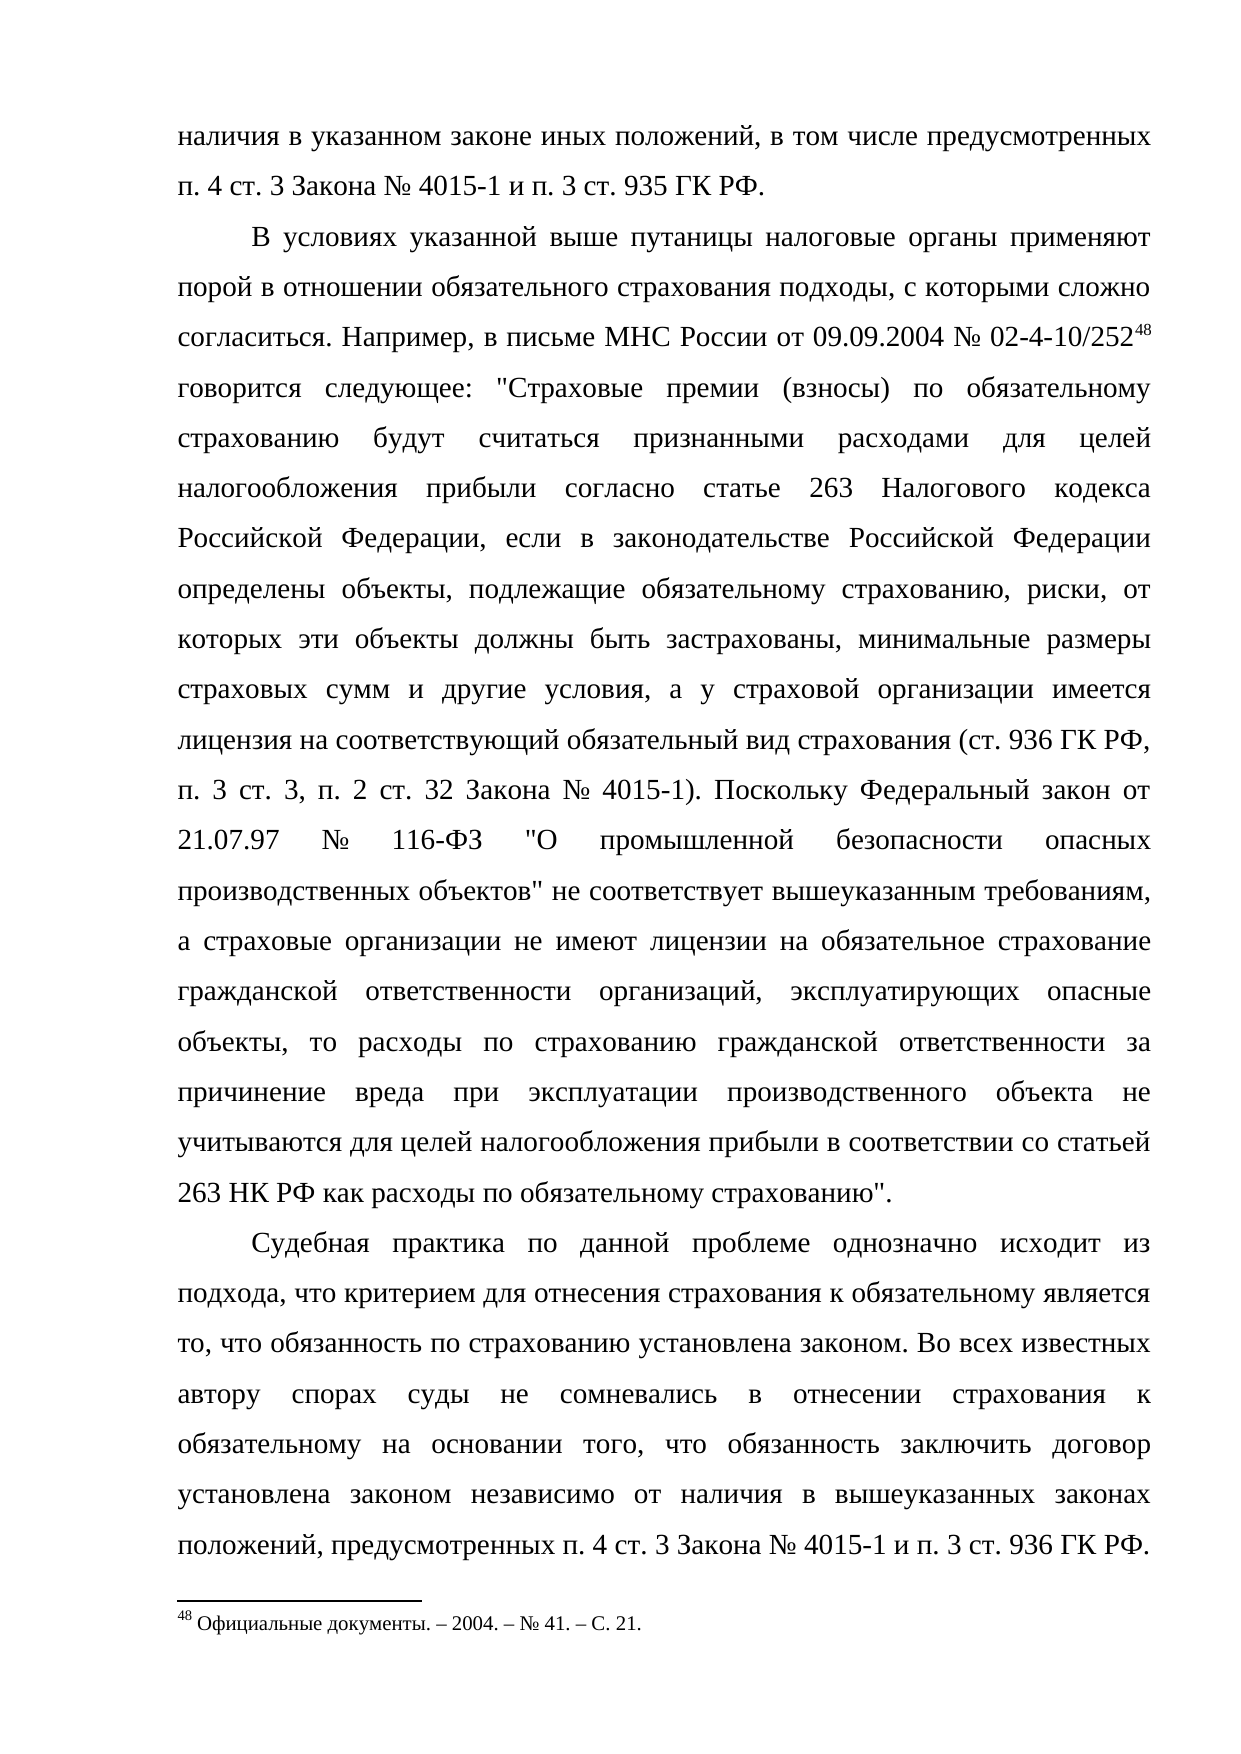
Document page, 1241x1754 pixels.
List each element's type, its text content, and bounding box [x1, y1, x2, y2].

text В условиях указанной выше путаницы налоговые органы применяют порой в отношении обязательного страхования подходы, с которыми сложно согласиться. Например, в письме МНС России от 09.09.2004 № 02-4-10/252 говорится следующее: "Страховые премии (взносы) по обязательному страхованию будут считаться признанными расходами для целей налогообложения прибыли согласно статье 263 Налогового кодекса Российской Федерации, если в законодательстве Российской Федерации определены объекты, подлежащие обязательному страхованию, риски, от которых эти объекты должны быть застрахованы, минимальные размеры страховых сумм и другие условия, а у страховой организации имеется лицензия на соответствующий обязательный вид страхования (ст. 936 ГК РФ, п. 3 ст. 3, п. 2 ст. 32 Закона № 4015-1). Поскольку Федеральный закон от 21.07.97 № 116-ФЗ "О промышленной безопасности опасных производственных объектов" не соответствует вышеуказанным требованиям, а страховые организации не имеют лицензии на обязательное страхование гражданской ответственности организаций, эксплуатирующих опасные объекты, то расходы по страхованию гражданской ответственности за причинение вреда при эксплуатации производственного объекта не учитываются для целей налогообложения прибыли в соответствии со статьей 263 НК РФ как расходы по обязательному страхованию". [177, 219, 1152, 1208]
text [177, 118, 1152, 202]
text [177, 1225, 1152, 1560]
